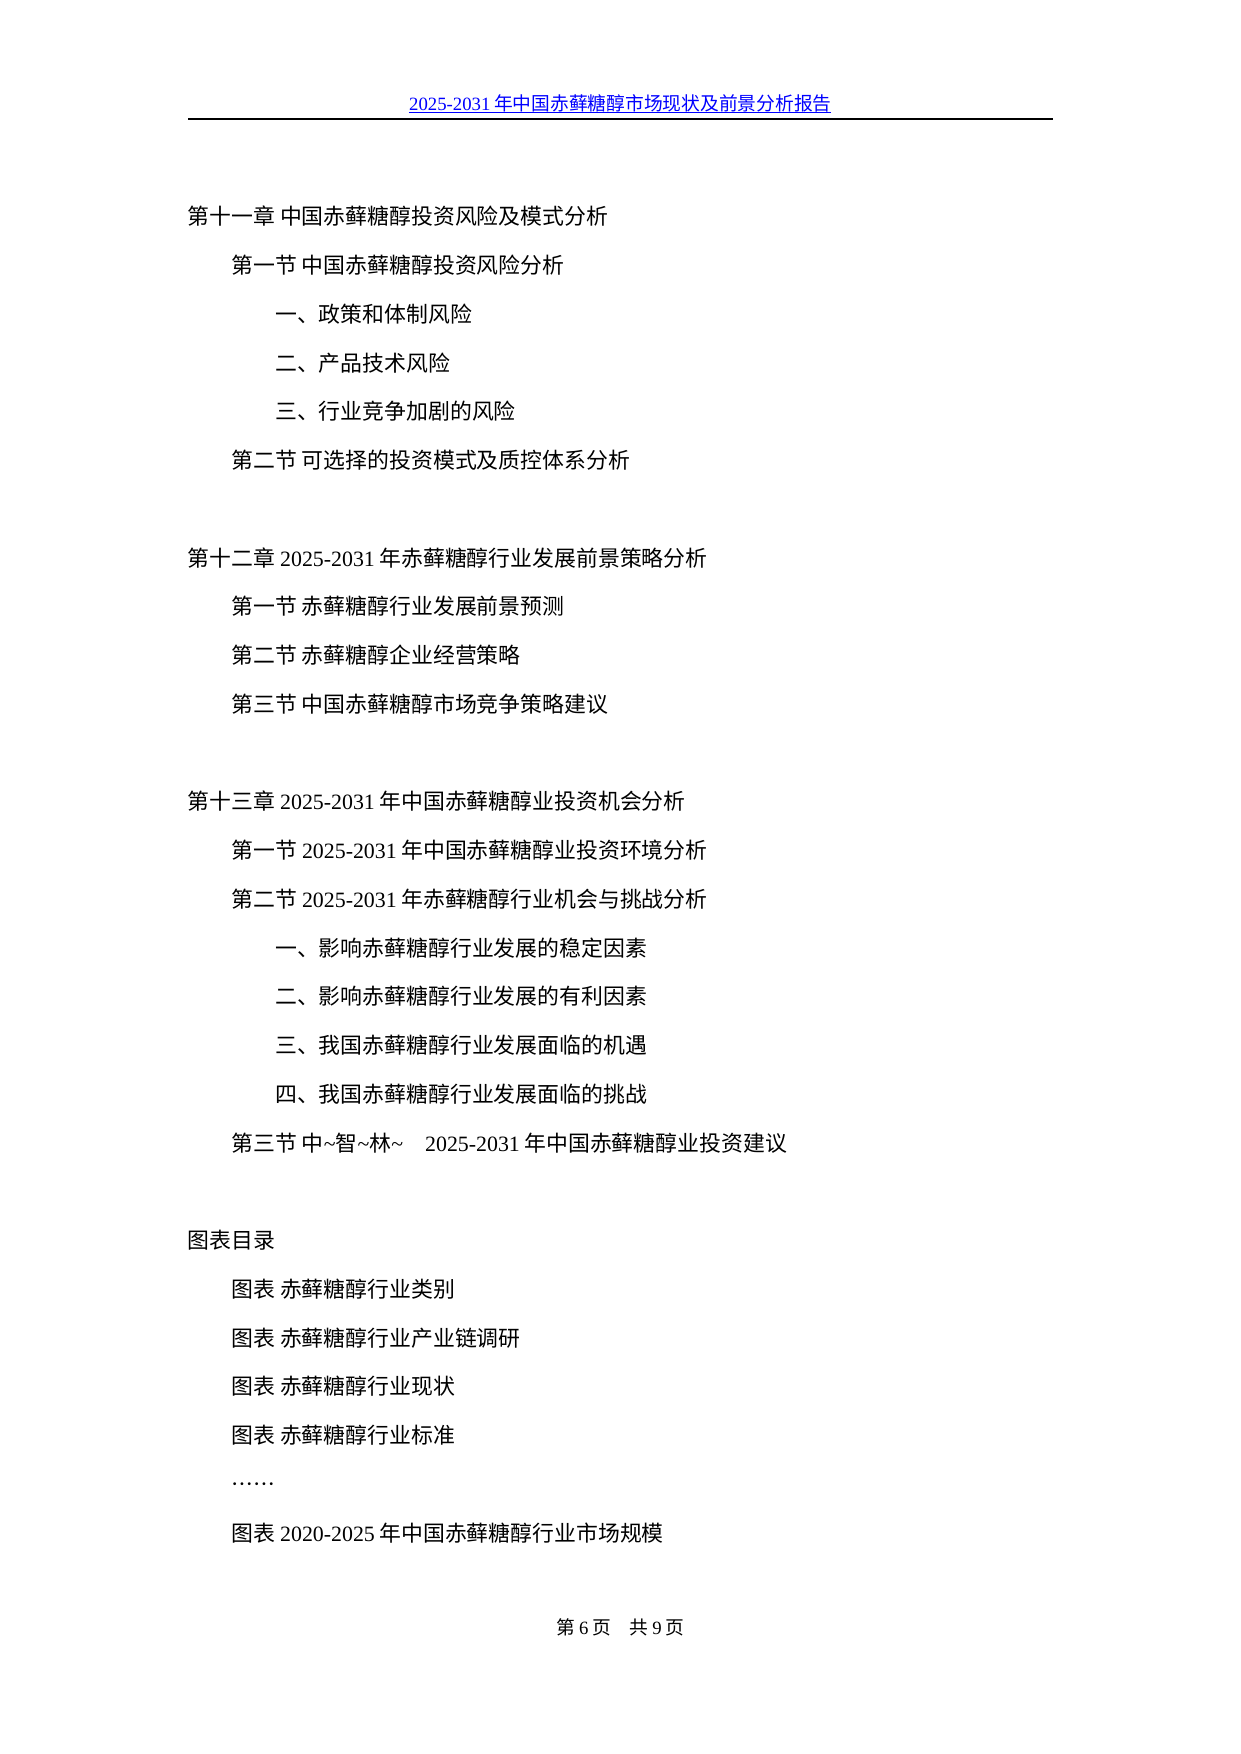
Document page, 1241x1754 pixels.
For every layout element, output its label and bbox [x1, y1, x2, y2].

text [187, 150, 1053, 1548]
